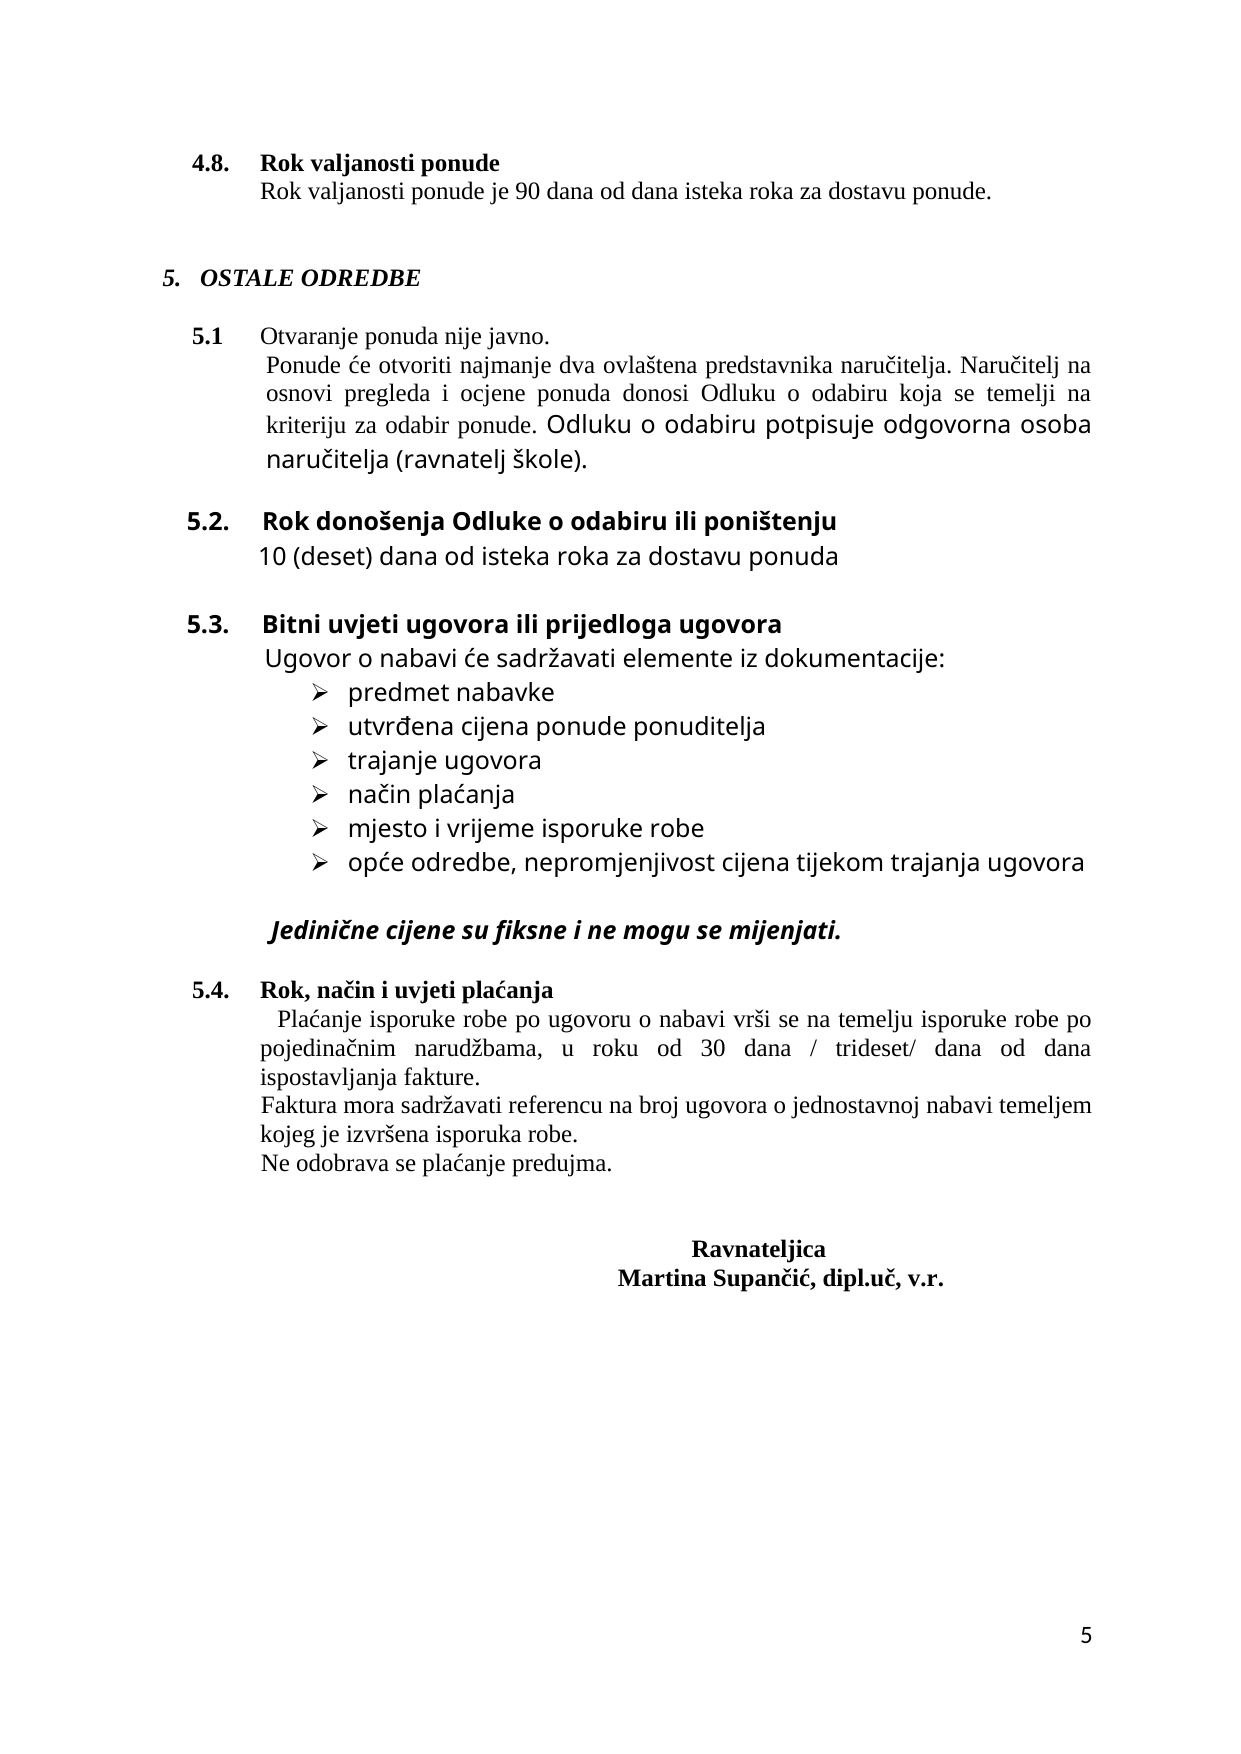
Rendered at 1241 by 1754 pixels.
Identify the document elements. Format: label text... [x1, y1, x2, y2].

text Ravnateljica [148, 1234, 1093, 1263]
list utvrđena cijena ponude ponuditelja [310, 708, 1093, 742]
list OSTALE ODREDBE [162, 263, 1093, 292]
text Ugovor o nabavi će sadržavati elemente iz dokumentacije: [148, 640, 1093, 674]
text Ponude će otvoriti najmanje dva ovlaštena predstavnika naručitelja. Naručitelj na osnovi pregleda i ocjene ponuda donosi Odluku o odabiru koja se temelji na kriteriju za odabir ponude. Odluku o odabiru potpisuje odgovorna osoba naručitelja (ravnatelj škole). [266, 350, 1093, 475]
list predmet nabavke [310, 674, 1093, 708]
list opće odredbe, nepromjenjivost cijena tijekom trajanja ugovora [310, 845, 1093, 879]
list mjesto i vrijeme isporuke robe [310, 811, 1093, 845]
text Martina Supančić, dipl.uč, v.r. [148, 1263, 1093, 1292]
text Jedinične cijene su fiksne i ne mogu se mijenjati. [148, 913, 1093, 947]
text 5.1 Otvaranje ponuda nije javno. [192, 321, 1093, 350]
text 5.3. Bitni uvjeti ugovora ili prijedloga ugovora [148, 606, 1093, 640]
text 5.4. Rok, način i uvjeti plaćanja [192, 976, 1093, 1004]
list trajanje ugovora [310, 742, 1093, 777]
text Ne odobrava se plaćanje predujma. [192, 1148, 1093, 1177]
text Rok valjanosti ponude je 90 dana od dana isteka roka za dostavu ponude. [260, 176, 1093, 205]
text 5.2. Rok donošenja Odluke o odabiru ili poništenju [148, 504, 1093, 538]
text Plaćanje isporuke robe po ugovoru o nabavi vrši se na temelju isporuke robe po pojedinačnim narudžbama, u roku od 30 dana / trideset/ dana od dana ispostavljanja fakture. [192, 1004, 1093, 1091]
text 4.8. Rok valjanosti ponude [192, 148, 1093, 176]
list način plaćanja [310, 777, 1093, 811]
text 10 (deset) dana od isteka roka za dostavu ponuda [148, 538, 1093, 572]
text Faktura mora sadržavati referencu na broj ugovora o jednostavnoj nabavi temeljem kojeg je izvršena isporuka robe. [192, 1091, 1093, 1148]
